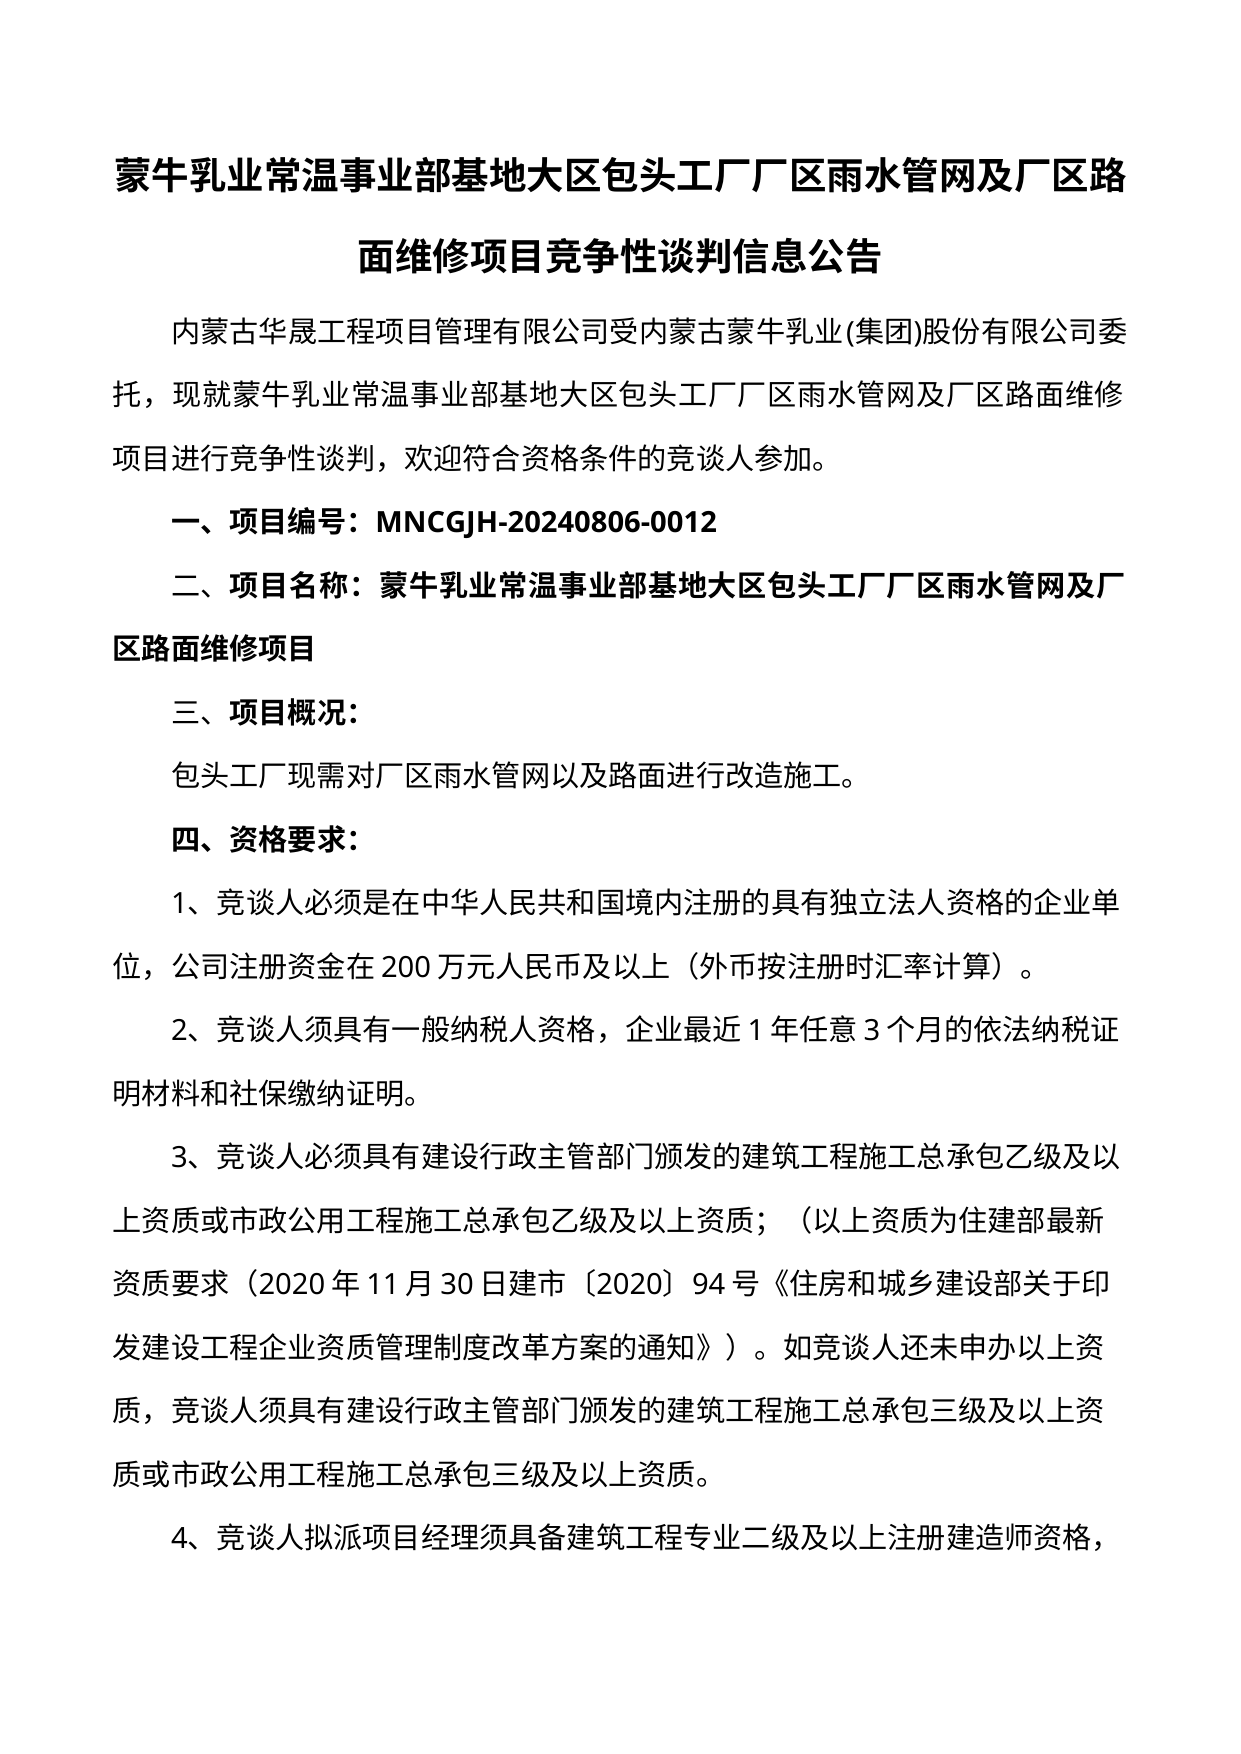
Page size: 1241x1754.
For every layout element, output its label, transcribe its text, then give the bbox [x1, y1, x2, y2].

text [112, 1514, 1128, 1557]
text 2、竞谈人须具有一般纳税人资格，企业最近1年任意3个月的依法纳税证明材料和社保缴纳证明。 [112, 1007, 1128, 1113]
text 蒙牛乳业常温事业部基地大区包头工厂厂区雨水管网及厂区路面维修项目竞争性谈判信息公告 [112, 146, 1128, 281]
text 3、竞谈人必须具有建设行政主管部门颁发的建筑工程施工总承包乙级及以上资质或市政公用工程施工总承包乙级及以上资质；（以上资质为住建部最新资质要求（2020年11月30日建市〔2020〕94号《住房和城乡建设部关于印发建设工程企业资质管理制度改革方案的通知》）。如竞谈人还未申办以上资质，竞谈人须具有建设行政主管部门颁发的建筑工程施工总承包三级及以上资质或市政公用工程施工总承包三级及以上资质。 [112, 1134, 1128, 1493]
text 内蒙古华晟工程项目管理有限公司受内蒙古蒙牛乳业(集团)股份有限公司委托，现就蒙牛乳业常温事业部基地大区包头工厂厂区雨水管网及厂区路面维修项目进行竞争性谈判，欢迎符合资格条件的竞谈人参加。 [112, 308, 1128, 478]
list 项目概况： [112, 689, 1128, 732]
text 包头工厂现需对厂区雨水管网以及路面进行改造施工。 [112, 753, 1128, 795]
list 项目名称：蒙牛乳业常温事业部基地大区包头工厂厂区雨水管网及厂区路面维修项目 [112, 562, 1128, 668]
text 一、项目编号：MNCGJH-20240806-0012 [112, 499, 1128, 541]
text 1、竞谈人必须是在中华人民共和国境内注册的具有独立法人资格的企业单位，公司注册资金在200万元人民币及以上（外币按注册时汇率计算）。 [112, 880, 1128, 986]
text 四、资格要求： [112, 816, 1128, 858]
